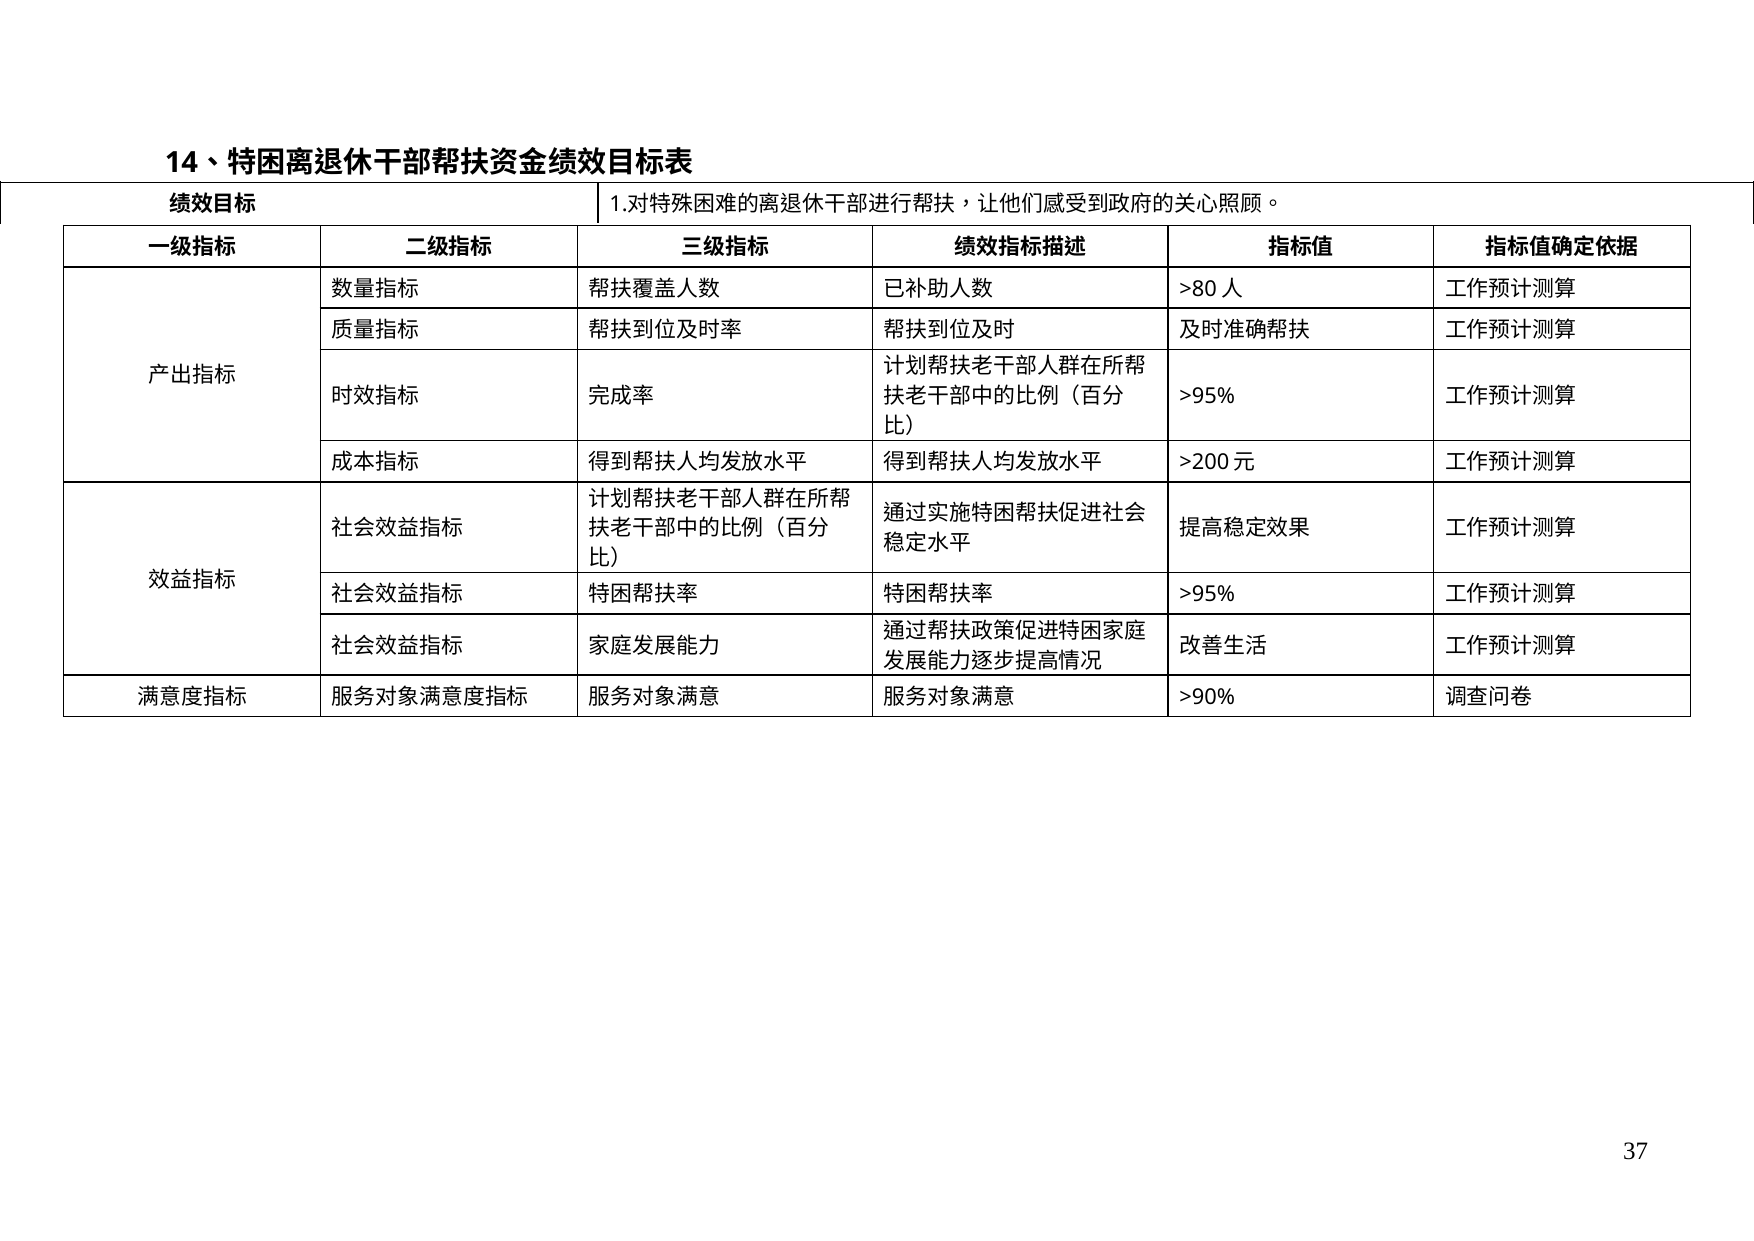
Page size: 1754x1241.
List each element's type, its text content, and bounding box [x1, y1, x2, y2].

table_header 绩效指标描述 [873, 226, 1167, 266]
table_cell 得到帮扶人均发放水平 [578, 441, 872, 481]
table_cell 帮扶到位及时率 [578, 309, 872, 349]
table_cell 数量指标 [321, 268, 577, 307]
table_cell 调查问卷 [1434, 676, 1690, 716]
table_cell 满意度指标 [64, 676, 320, 716]
table_cell 工作预计测算 [1434, 268, 1690, 307]
table_cell 特困帮扶率 [873, 573, 1167, 613]
table_cell 服务对象满意度指标 [321, 676, 577, 716]
table_cell 工作预计测算 [1434, 615, 1690, 674]
table_header 指标值确定依据 [1434, 226, 1690, 266]
table_cell 帮扶到位及时 [873, 309, 1167, 349]
table_header 三级指标 [578, 226, 872, 266]
table_cell >95% [1169, 573, 1433, 613]
table_cell 工作预计测算 [1434, 309, 1690, 349]
table_cell 得到帮扶人均发放水平 [873, 441, 1167, 481]
table_cell >95% [1169, 350, 1433, 439]
table_cell 社会效益指标 [321, 483, 577, 572]
table_cell 工作预计测算 [1434, 483, 1690, 572]
table_cell 帮扶覆盖人数 [578, 268, 872, 307]
table_cell 提高稳定效果 [1169, 483, 1433, 572]
text 14、特困离退休干部帮扶资金绩效目标表 [106, 142, 1648, 181]
table_header 一级指标 [64, 226, 320, 266]
table_cell 工作预计测算 [1434, 350, 1690, 439]
table_cell 特困帮扶率 [578, 573, 872, 613]
table_cell 质量指标 [321, 309, 577, 349]
table_cell 工作预计测算 [1434, 573, 1690, 613]
table_cell 服务对象满意 [873, 676, 1167, 716]
table_cell 完成率 [578, 350, 872, 439]
table_cell >90% [1169, 676, 1433, 716]
table_cell 计划帮扶老干部人群在所帮扶老干部中的比例（百分比） [873, 350, 1167, 439]
table_header 指标值 [1169, 226, 1433, 266]
table_cell 家庭发展能力 [578, 615, 872, 674]
table_cell 成本指标 [321, 441, 577, 481]
table_cell >200元 [1169, 441, 1433, 481]
table_cell 通过帮扶政策促进特困家庭发展能力逐步提高情况 [873, 615, 1167, 674]
table_cell 社会效益指标 [321, 573, 577, 613]
table_cell 通过实施特困帮扶促进社会稳定水平 [873, 483, 1167, 572]
table_cell 服务对象满意 [578, 676, 872, 716]
table_cell 及时准确帮扶 [1169, 309, 1433, 349]
table_header 二级指标 [321, 226, 577, 266]
table_cell 计划帮扶老干部人群在所帮扶老干部中的比例（百分比） [578, 483, 872, 572]
table_cell 社会效益指标 [321, 615, 577, 674]
table_cell >80人 [1169, 268, 1433, 307]
table_cell 工作预计测算 [1434, 441, 1690, 481]
table_cell 时效指标 [321, 350, 577, 439]
table_header 1.对特殊困难的离退休干部进行帮扶，让他们感受到政府的关心照顾。 [599, 183, 1753, 223]
table_cell 改善生活 [1169, 615, 1433, 674]
table_header 绩效目标 [1, 183, 597, 223]
table_cell 效益指标 [64, 483, 320, 674]
table_cell 已补助人数 [873, 268, 1167, 307]
table_cell 产出指标 [64, 268, 320, 481]
